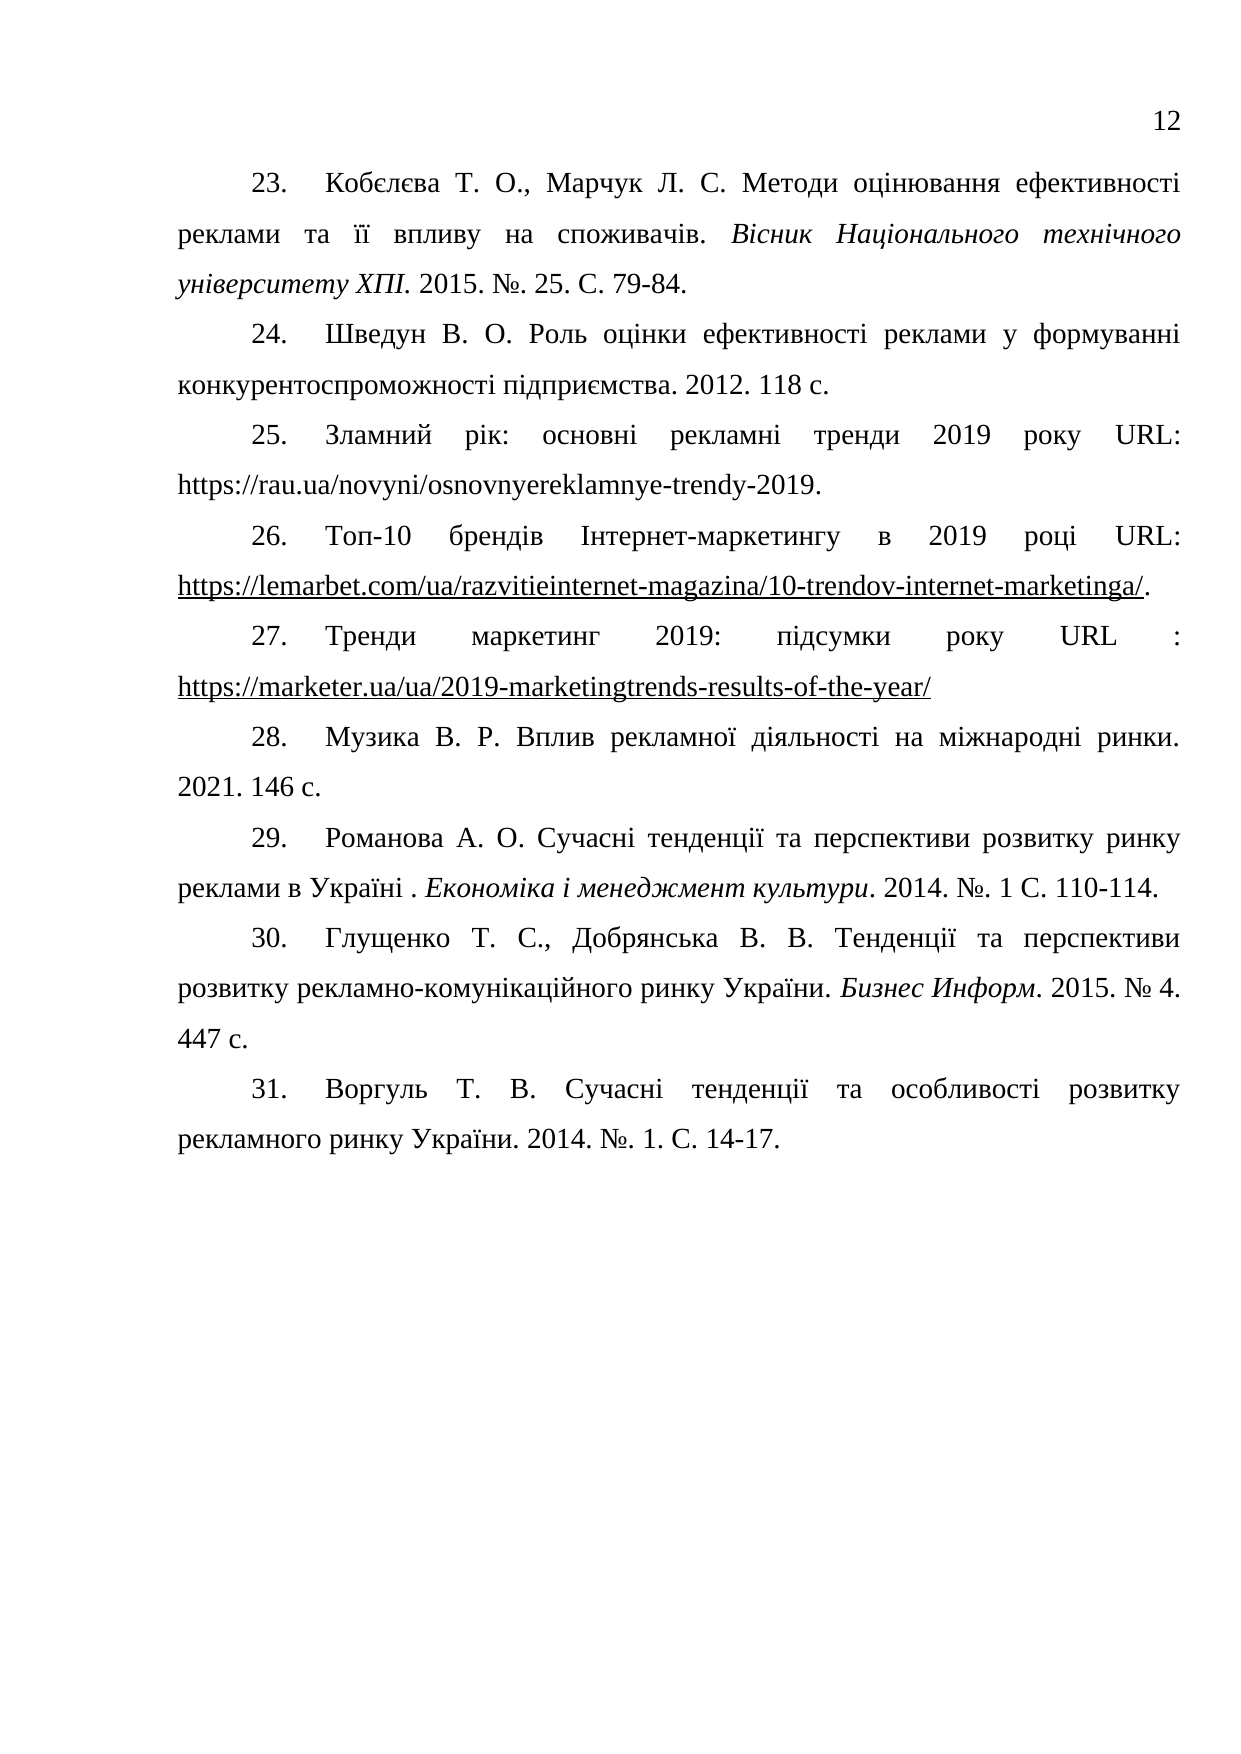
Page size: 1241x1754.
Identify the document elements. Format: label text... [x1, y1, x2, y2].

list Воргуль Т. В. Сучасні тенденції та особливості розвитку рекламного ринку України. 2014. №. 1. С. 14-17. [177, 1071, 1181, 1155]
list Тренди маркетинг 2019: підсумки року URL : https://marketer.ua/ua/2019-marketingtrends-results-of-the-year/ [177, 618, 1181, 702]
list Глущенко Т. С., Добрянська В. В. Тенденції та перспективи розвитку рекламно-комунікаційного ринку України. Бизнес Информ. 2015. № 4. 447 с. [177, 1004, 1181, 1054]
list Кобєлєва Т. О., Марчук Л. С. Методи оцінювання ефективності реклами та її впливу на споживачів. Вісник Національного технічного університету ХПІ. 2015. №. 25. С. 79-84. [177, 249, 1181, 300]
list Глущенко Т. С., Добрянська В. В. Тенденції та перспективи розвитку рекламно-комунікаційного ринку України. Бизнес Информ. 2015. № 4. 447 с. [177, 920, 1181, 971]
list Музика В. Р. Вплив рекламної діяльності на міжнародні ринки. 2021. 146 с. [177, 719, 1181, 803]
list Шведун В. О. Роль оцінки ефективності реклами у формуванні конкурентоспроможності підприємства. 2012. 118 с. [177, 317, 1181, 400]
list Зламний рік: основні рекламні тренди 2019 року URL: https://rau.ua/novyni/osnovnyereklamnye-trendy-2019. [177, 417, 1181, 501]
list Романова А. О. Сучасні тенденції та перспективи розвитку ринку реклами в Україні . Економіка і менеджмент культури. 2014. №. 1 С. 110-114. [177, 820, 1181, 903]
list Кобєлєва Т. О., Марчук Л. С. Методи оцінювання ефективності реклами та її впливу на споживачів. Вісник Національного технічного університету ХПІ. 2015. №. 25. С. 79-84. [177, 166, 1181, 216]
list Топ-10 брендів Інтернет-маркетингу в 2019 році URL: https://lemarbet.com/ua/razvitieinternet-magazina/10-trendov-internet-marketinga/. [177, 518, 1181, 602]
